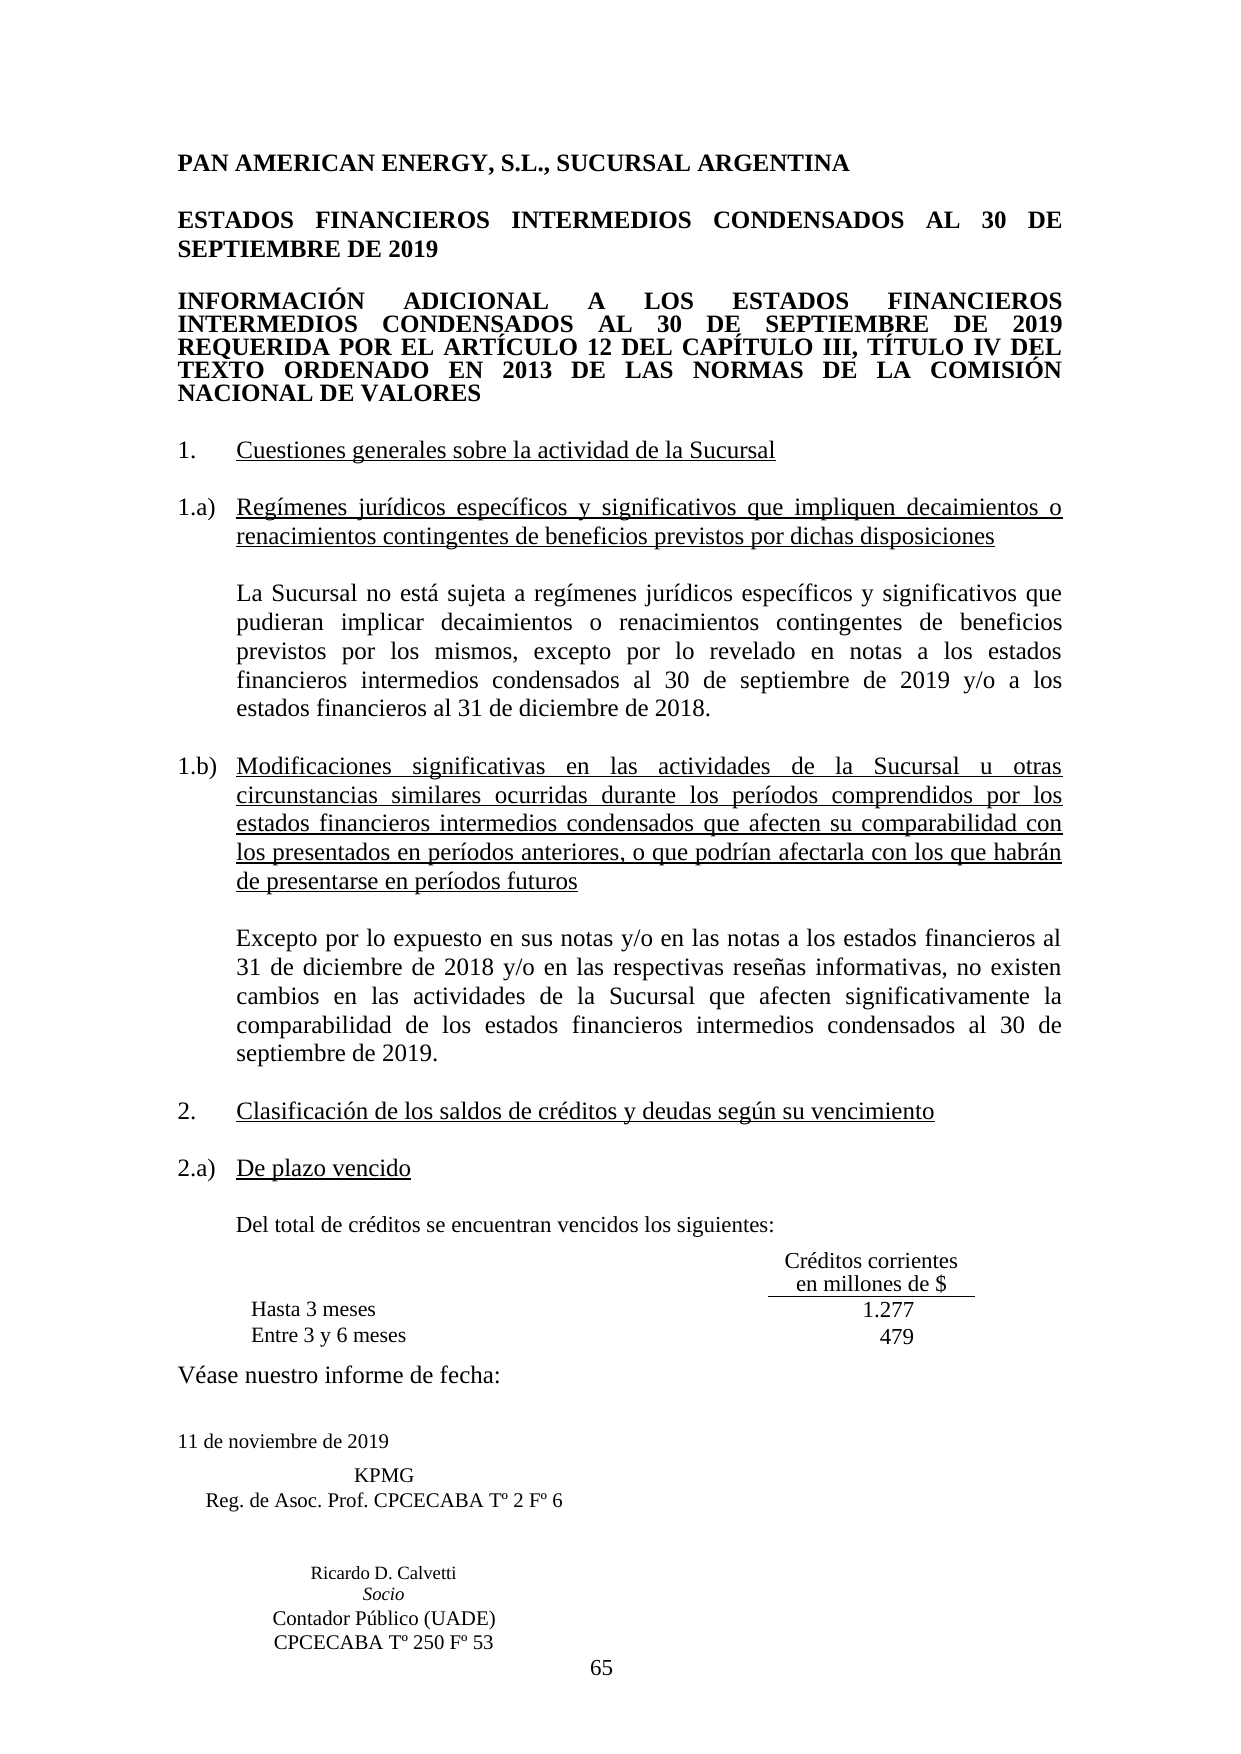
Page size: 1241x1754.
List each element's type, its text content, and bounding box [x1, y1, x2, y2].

text 2. Clasificación de los saldos de créditos y deudas según su vencimiento [177, 1096, 1063, 1125]
text 2.a) De plazo vencido [177, 1153, 1063, 1182]
text 1.a) Regímenes jurídicos específicos y significativos que impliquen decaimientos o renacimientos contingentes de beneficios previstos por dichas disposiciones [177, 492, 1063, 550]
text PAN AMERICAN ENERGY, S.L., SUCURSAL ARGENTINA [177, 148, 1063, 176]
text Del total de créditos se encuentran vencidos los siguientes: [236, 1211, 1063, 1237]
text ESTADOS FINANCIEROS INTERMEDIOS CONDENSADOS AL 30 DE SEPTIEMBRE DE 2019 [177, 205, 1063, 263]
text 1. Cuestiones generales sobre la actividad de la Sucursal [177, 435, 1063, 463]
text Excepto por lo expuesto en sus notas y/o en las notas a los estados financieros al 31 de diciembre de 2018 y/o en las respectivas reseñas informativas, no existen cambios en las actividades de la Sucursal que afecten significativamente la comparabilidad de los estados financieros intermedios condensados al 30 de septiembre de 2019. [236, 923, 1063, 1067]
text INFORMACIÓN ADICIONAL A LOS ESTADOS FINANCIEROS INTERMEDIOS CONDENSADOS AL 30 DE SEPTIEMBRE DE 2019 REQUERIDA POR EL ARTÍCULO 12 DEL CAPÍTULO III, TÍTULO IV DEL TEXTO ORDENADO EN 2013 DE LAS NORMAS DE LA COMISIÓN NACIONAL DE VALORES [177, 291, 1063, 406]
text La Sucursal no está sujeta a regímenes jurídicos específicos y significativos que pudieran implicar decaimientos o renacimientos contingentes de beneficios previstos por los mismos, excepto por lo revelado en notas a los estados financieros intermedios condensados al 30 de septiembre de 2019 y/o a los estados financieros al 31 de diciembre de 2018. [177, 578, 1063, 722]
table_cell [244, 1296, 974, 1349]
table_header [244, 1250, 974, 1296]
text 1.b) Modificaciones significativas en las actividades de la Sucursal u otras circunstancias similares ocurridas durante los períodos comprendidos por los estados financieros intermedios condensados que afecten su comparabilidad con los presentados en períodos anteriores, o que podrían afectarla con los que habrán de presentarse en períodos futuros [177, 751, 1063, 895]
